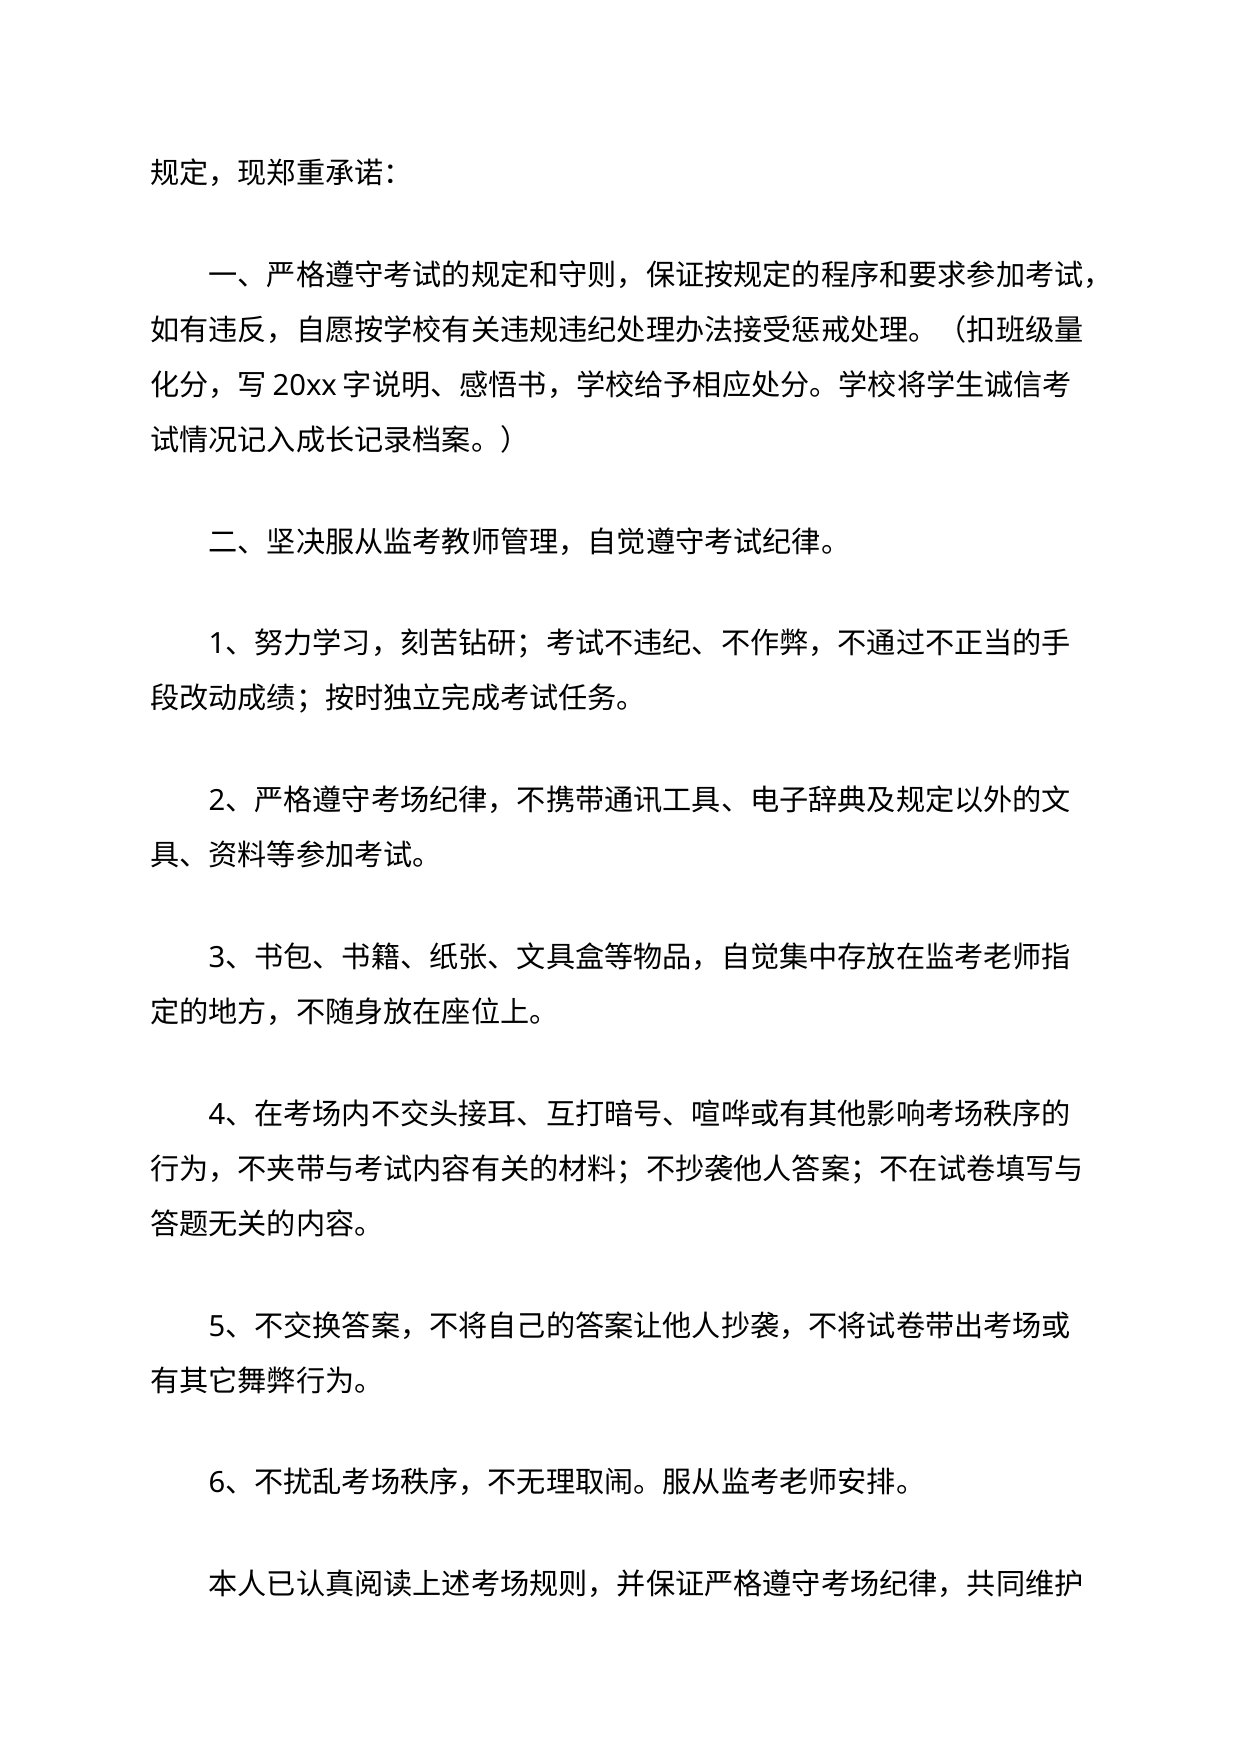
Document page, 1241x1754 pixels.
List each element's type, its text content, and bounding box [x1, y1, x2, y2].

text 2、严格遵守考场纪律，不携带通讯工具、电子辞典及规定以外的文具、资料等参加考试。 [150, 777, 1090, 874]
text 一、严格遵守考试的规定和守则，保证按规定的程序和要求参加考试，如有违反，自愿按学校有关违规违纪处理办法接受惩戒处理。（扣班级量化分，写20xx字说明、感悟书，学校给予相应处分。学校将学生诚信考试情况记入成长记录档案。） [150, 252, 1090, 459]
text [150, 150, 1090, 192]
text 二、坚决服从监考教师管理，自觉遵守考试纪律。 [150, 518, 1090, 561]
text 5、不交换答案，不将自己的答案让他人抄袭，不将试卷带出考场或有其它舞弊行为。 [150, 1302, 1090, 1399]
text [150, 1561, 1090, 1603]
text 6、不扰乱考场秩序，不无理取闹。服从监考老师安排。 [150, 1459, 1090, 1501]
text 1、努力学习，刻苦钻研；考试不违纪、不作弊，不通过不正当的手段改动成绩；按时独立完成考试任务。 [150, 620, 1090, 717]
text 4、在考场内不交头接耳、互打暗号、喧哗或有其他影响考场秩序的行为，不夹带与考试内容有关的材料；不抄袭他人答案；不在试卷填写与答题无关的内容。 [150, 1090, 1090, 1243]
text 3、书包、书籍、纸张、文具盒等物品，自觉集中存放在监考老师指定的地方，不随身放在座位上。 [150, 934, 1090, 1031]
